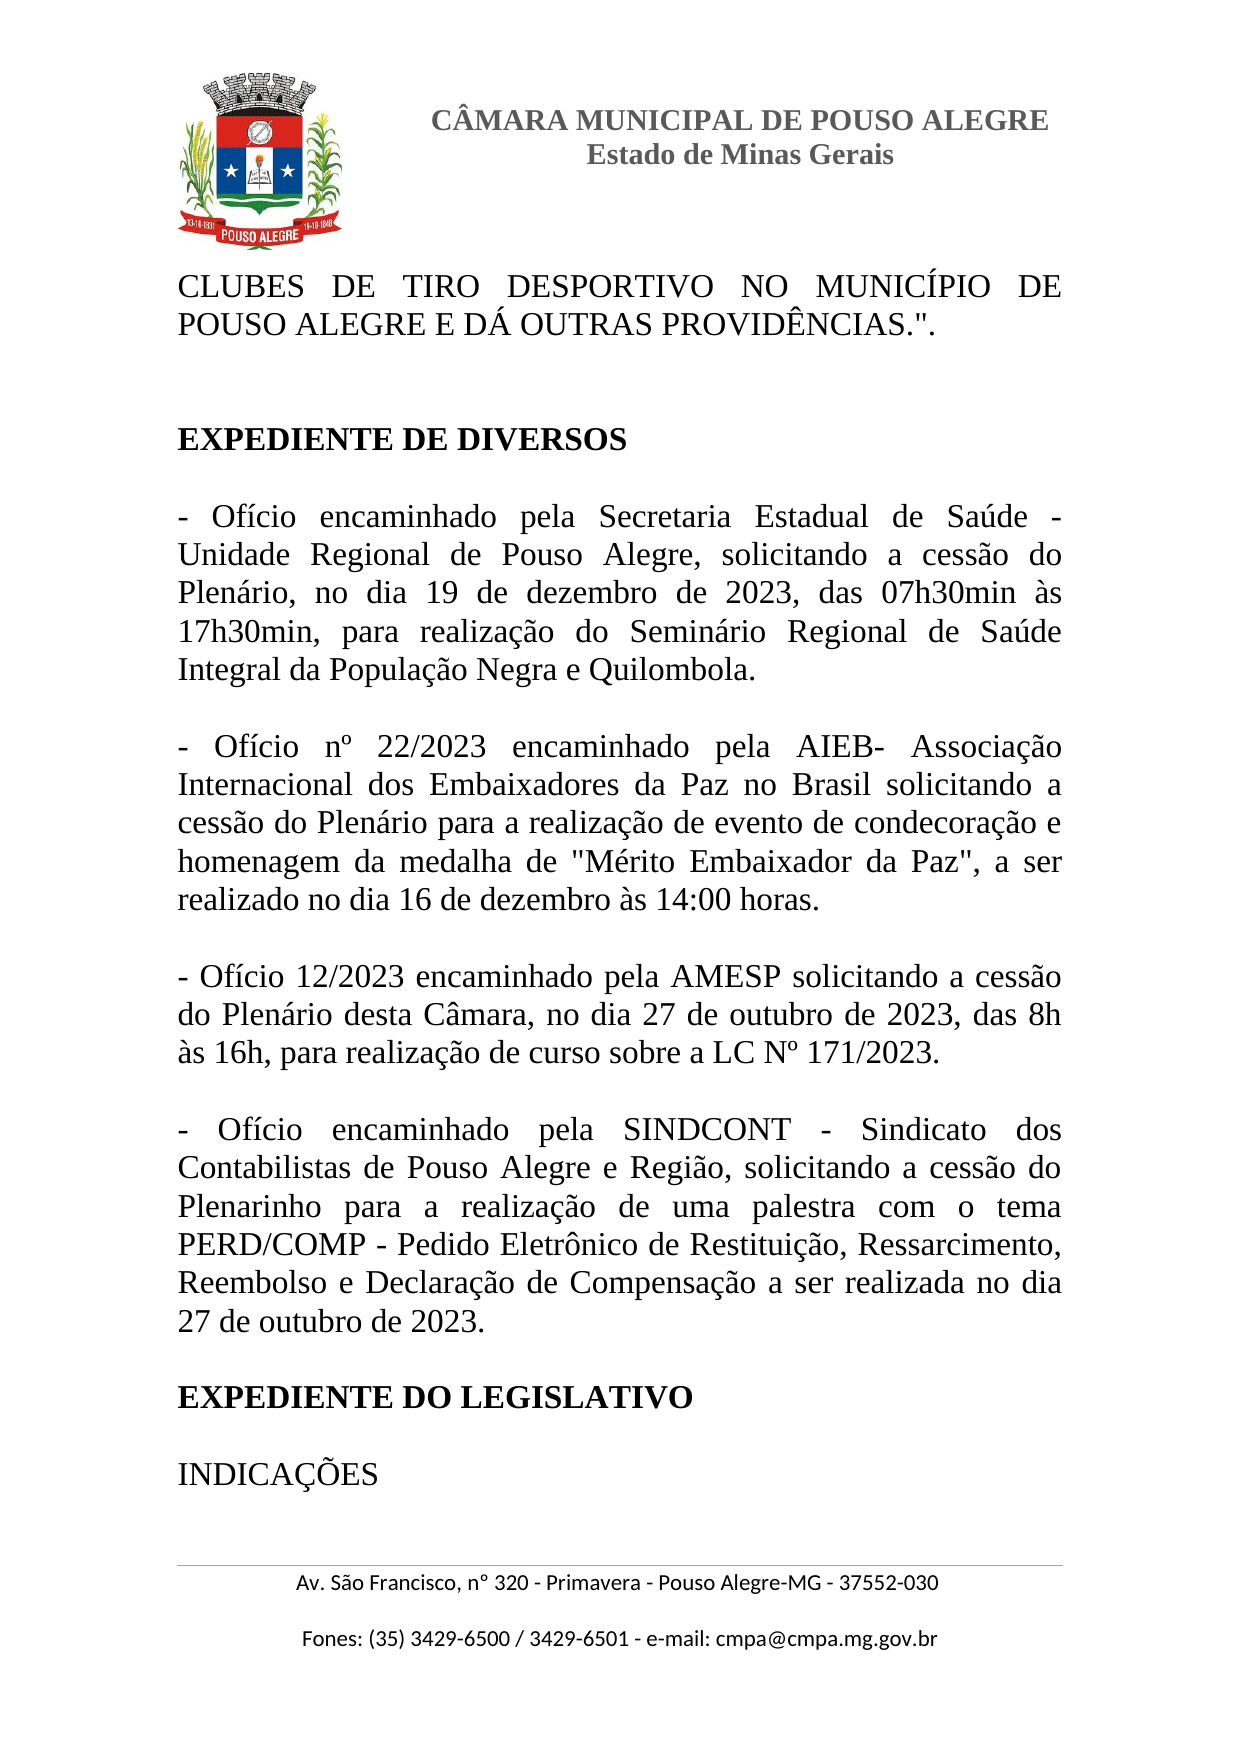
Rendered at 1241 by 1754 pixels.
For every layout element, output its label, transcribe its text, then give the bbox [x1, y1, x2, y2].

text - Ofício nº 22/2023 encaminhado pela AIEB- Associação Internacional dos Embaixadores da Paz no Brasil solicitando a cessão do Plenário para a realização de evento de condecoração e homenagem da medalha de "Mérito Embaixador da Paz", a ser realizado no dia 16 de dezembro às 14:00 horas. [177, 726, 1063, 917]
text - Ofício encaminhado pela Secretaria Estadual de Saúde - Unidade Regional de Pouso Alegre, solicitando a cessão do Plenário, no dia 19 de dezembro de 2023, das 07h30min às 17h30min, para realização do Seminário Regional de Saúde Integral da População Negra e Quilombola. [177, 496, 1063, 687]
text EXPEDIENTE DO LEGISLATIVO [177, 1377, 1063, 1416]
text - Ofício 12/2023 encaminhado pela AMESP solicitando a cessão do Plenário desta Câmara, no dia 27 de outubro de 2023, das 8h às 16h, para realização de curso sobre a LC Nº 171/2023. [177, 956, 1063, 1071]
text EXPEDIENTE DE DIVERSOS [177, 419, 1063, 457]
text INDICAÇÕES [177, 1454, 1063, 1492]
text - Ofício encaminhado pela SINDCONT - Sindicato dos Contabilistas de Pouso Alegre e Região, solicitando a cessão do Plenarinho para a realização de uma palestra com o tema PERD/COMP - Pedido Eletrônico de Restituição, Ressarcimento, Reembolso e Declaração de Compensação a ser realizada no dia 27 de outubro de 2023. [177, 1109, 1063, 1339]
picture [177, 73, 342, 250]
